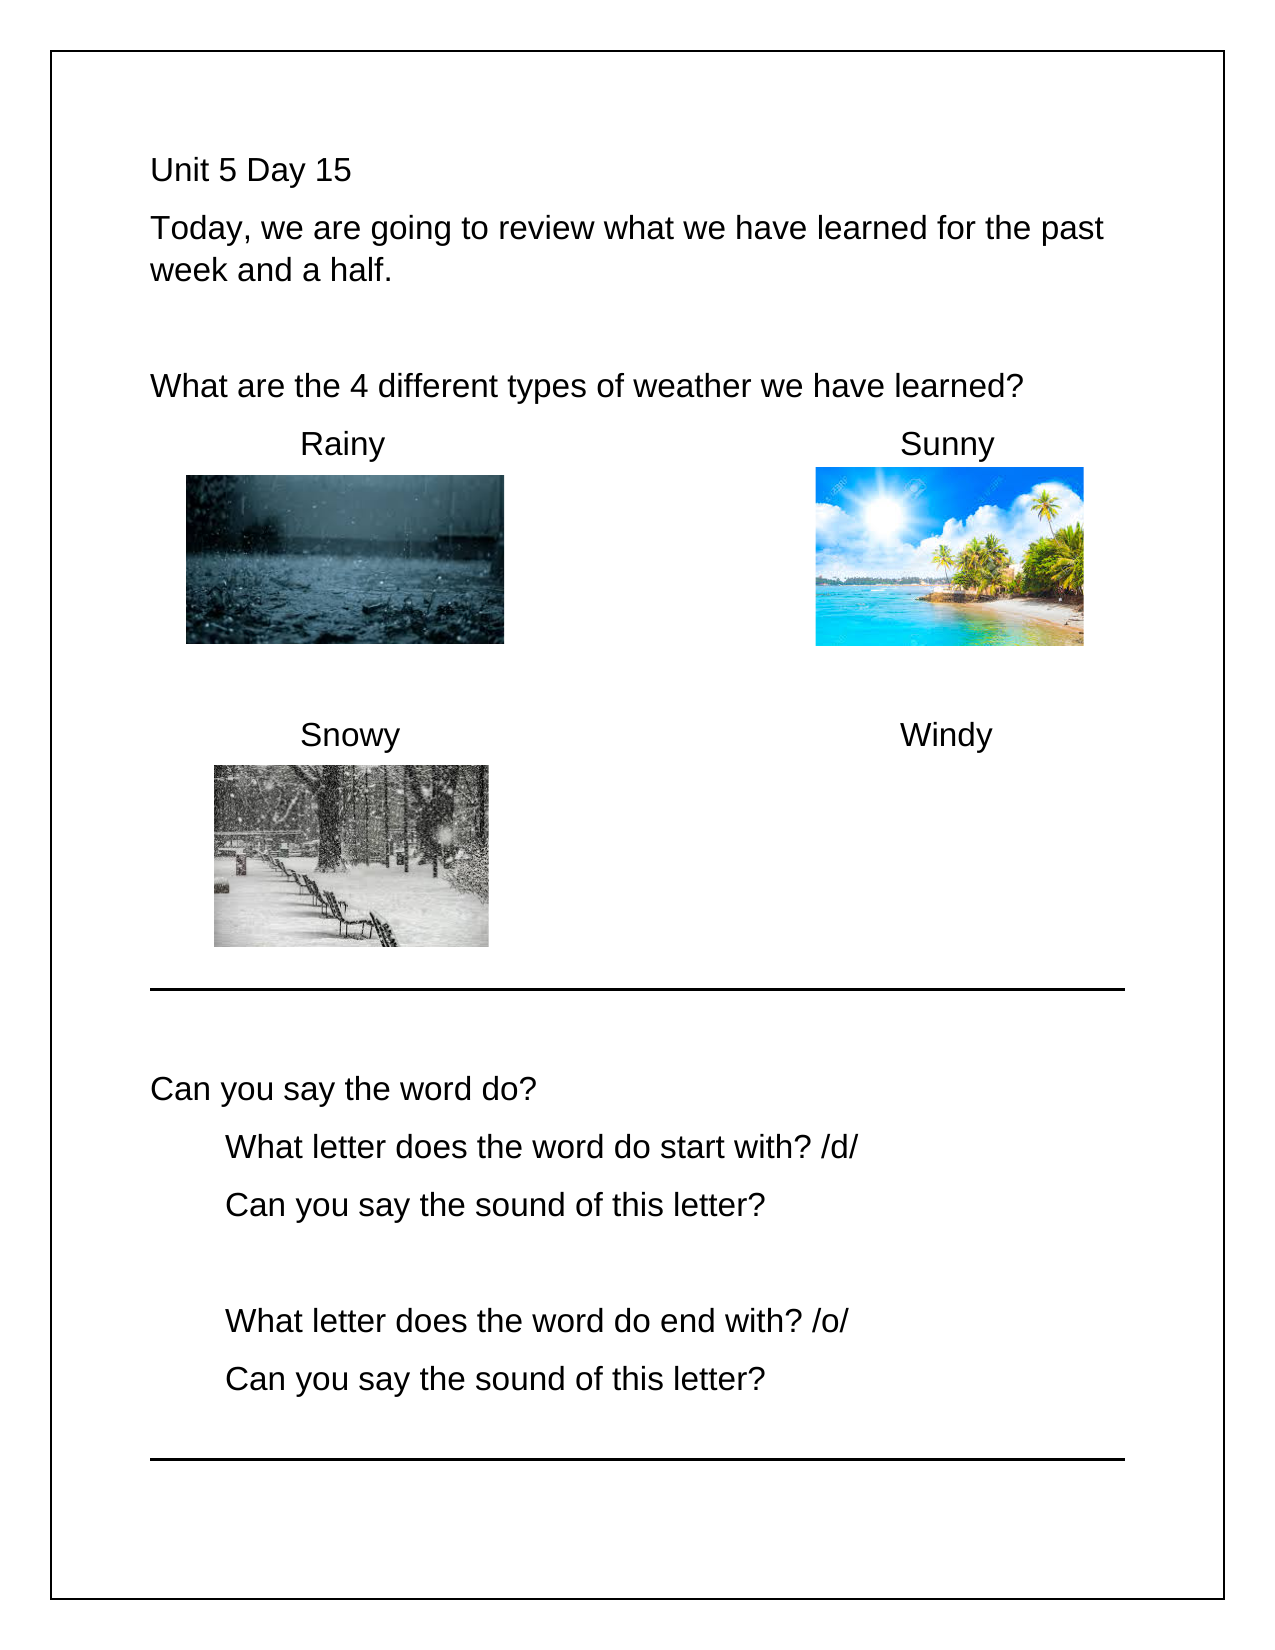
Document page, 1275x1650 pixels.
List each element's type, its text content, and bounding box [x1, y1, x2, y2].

text Can you say the sound of this letter? [150, 1185, 1125, 1223]
text Can you say the word do? [150, 1068, 1125, 1107]
picture [186, 475, 505, 644]
text What letter does the word do start with? /d/ [150, 1127, 1125, 1165]
picture [214, 765, 489, 947]
text Can you say the sound of this letter? [150, 1359, 1125, 1398]
text Unit 5 Day 15 [150, 150, 1125, 188]
text What are the 4 different types of weather we have learned? [150, 366, 1125, 404]
text Today, we are going to review what we have learned for the past week and a half. [150, 208, 1125, 288]
picture [815, 467, 1084, 646]
text Snowy Windy [150, 714, 1125, 753]
text Rainy Sunny [150, 424, 1125, 462]
text What letter does the word do end with? /o/ [150, 1301, 1125, 1339]
